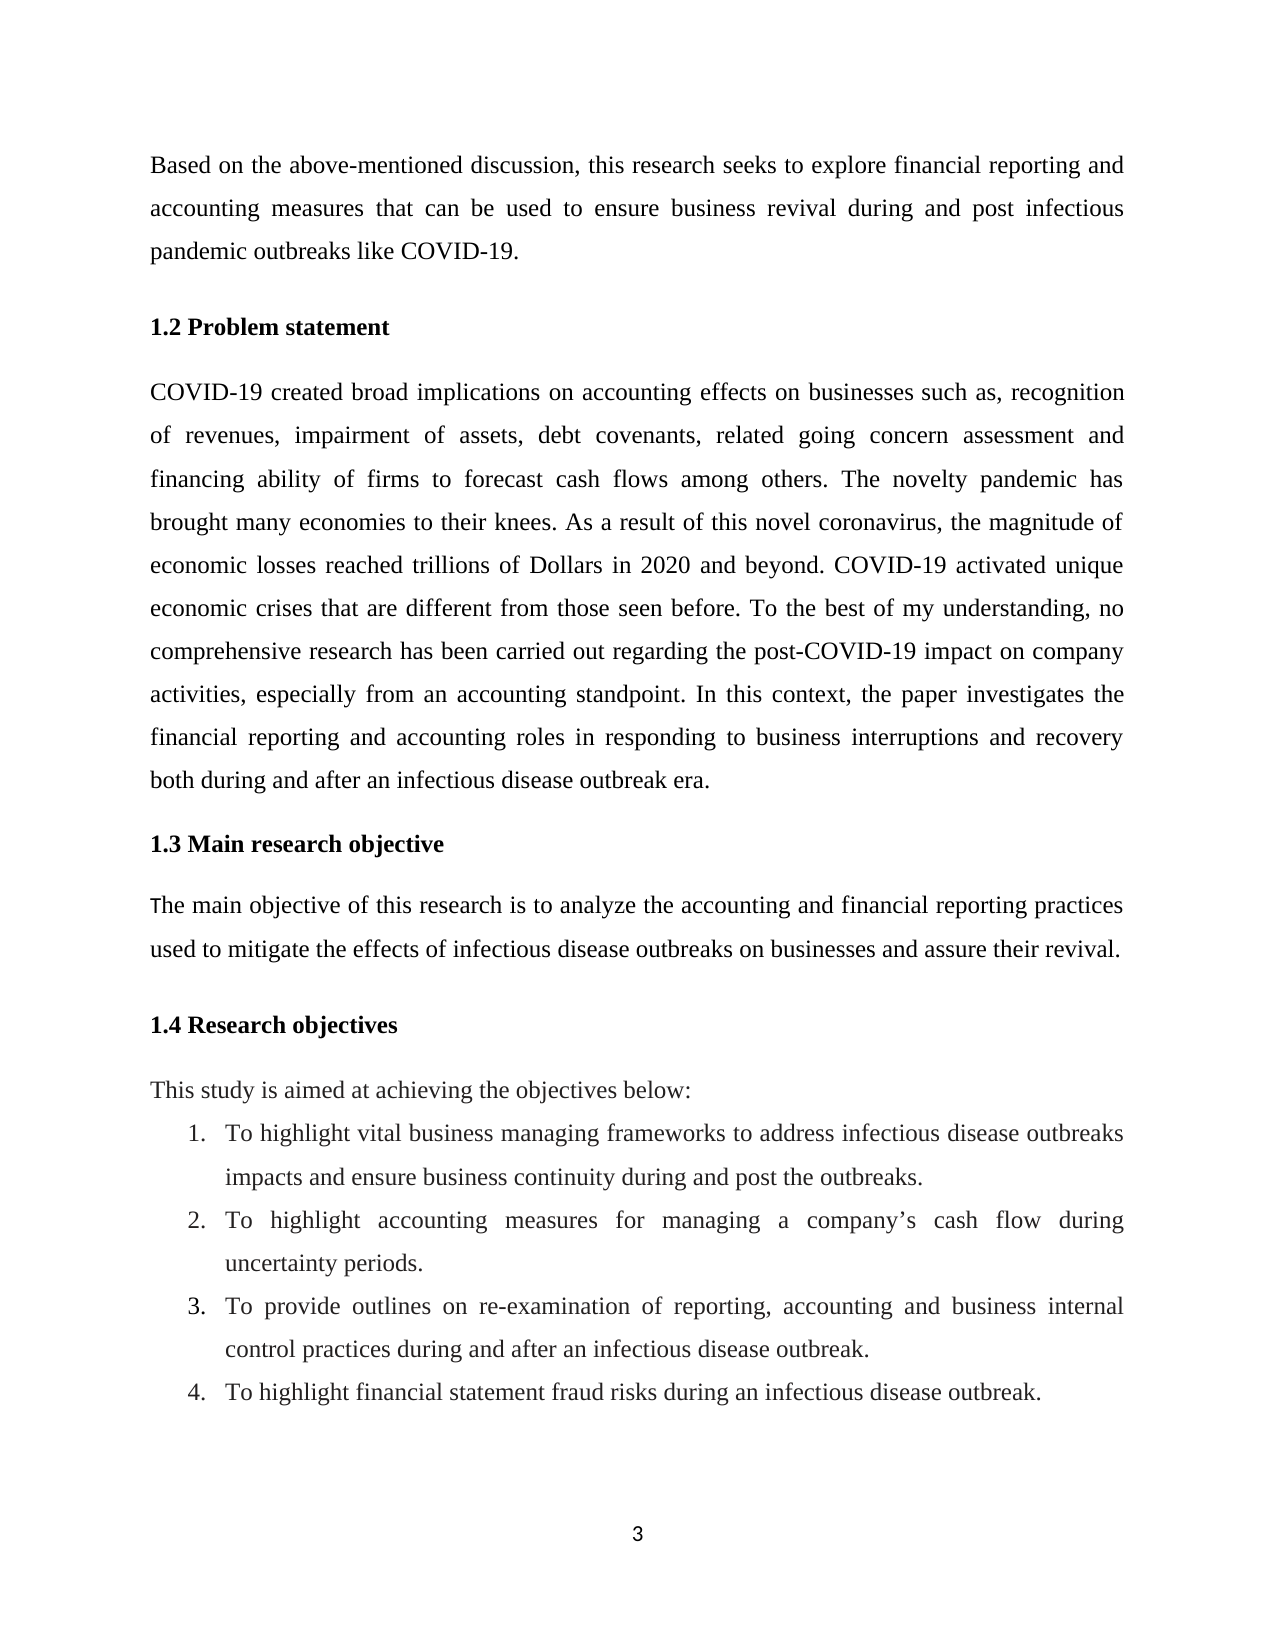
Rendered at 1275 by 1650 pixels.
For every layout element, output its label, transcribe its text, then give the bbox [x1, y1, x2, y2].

text Based on the above-mentioned discussion, this research seeks to explore financial reporting and accounting measures that can be used to ensure business revival during and post infectious pandemic outbreaks like COVID-19. [150, 150, 1125, 265]
list To highlight financial statement fraud risks during an infectious disease outbreak. [187, 1377, 1125, 1406]
list To highlight accounting measures for managing a company’s cash flow during uncertainty periods. [187, 1205, 1125, 1277]
list To provide outlines on re-examination of reporting, accounting and business internal control practices during and after an infectious disease outbreak. [187, 1291, 1125, 1363]
text This study is aimed at achieving the objectives below: [150, 1075, 1125, 1104]
list To highlight vital business managing frameworks to address infectious disease outbreaks impacts and ensure business continuity during and post the outbreaks. [187, 1118, 1125, 1190]
subtitle 1.3 Main research objective [150, 829, 1125, 858]
text COVID-19 created broad implications on accounting effects on businesses such as, recognition of revenues, impairment of assets, debt covenants, related going concern assessment and financing ability of firms to forecast cash flows among others. The novelty pandemic has brought many economies to their knees. As a result of this novel coronavirus, the magnitude of economic losses reached trillions of Dollars in 2020 and beyond. COVID-19 activated unique economic crises that are different from those seen before. To the best of my understanding, no comprehensive research has been carried out regarding the post-COVID-19 impact on company activities, especially from an accounting standpoint. In this context, the paper investigates the financial reporting and accounting roles in responding to business interruptions and recovery both during and after an infectious disease outbreak era. [150, 377, 1125, 794]
text The main objective of this research is to analyze the accounting and financial reporting practices used to mitigate the effects of infectious disease outbreaks on businesses and assure their revival. [150, 891, 1125, 963]
subtitle 1.2 Problem statement [150, 312, 1125, 341]
subtitle 1.4 Research objectives [150, 1010, 1125, 1039]
